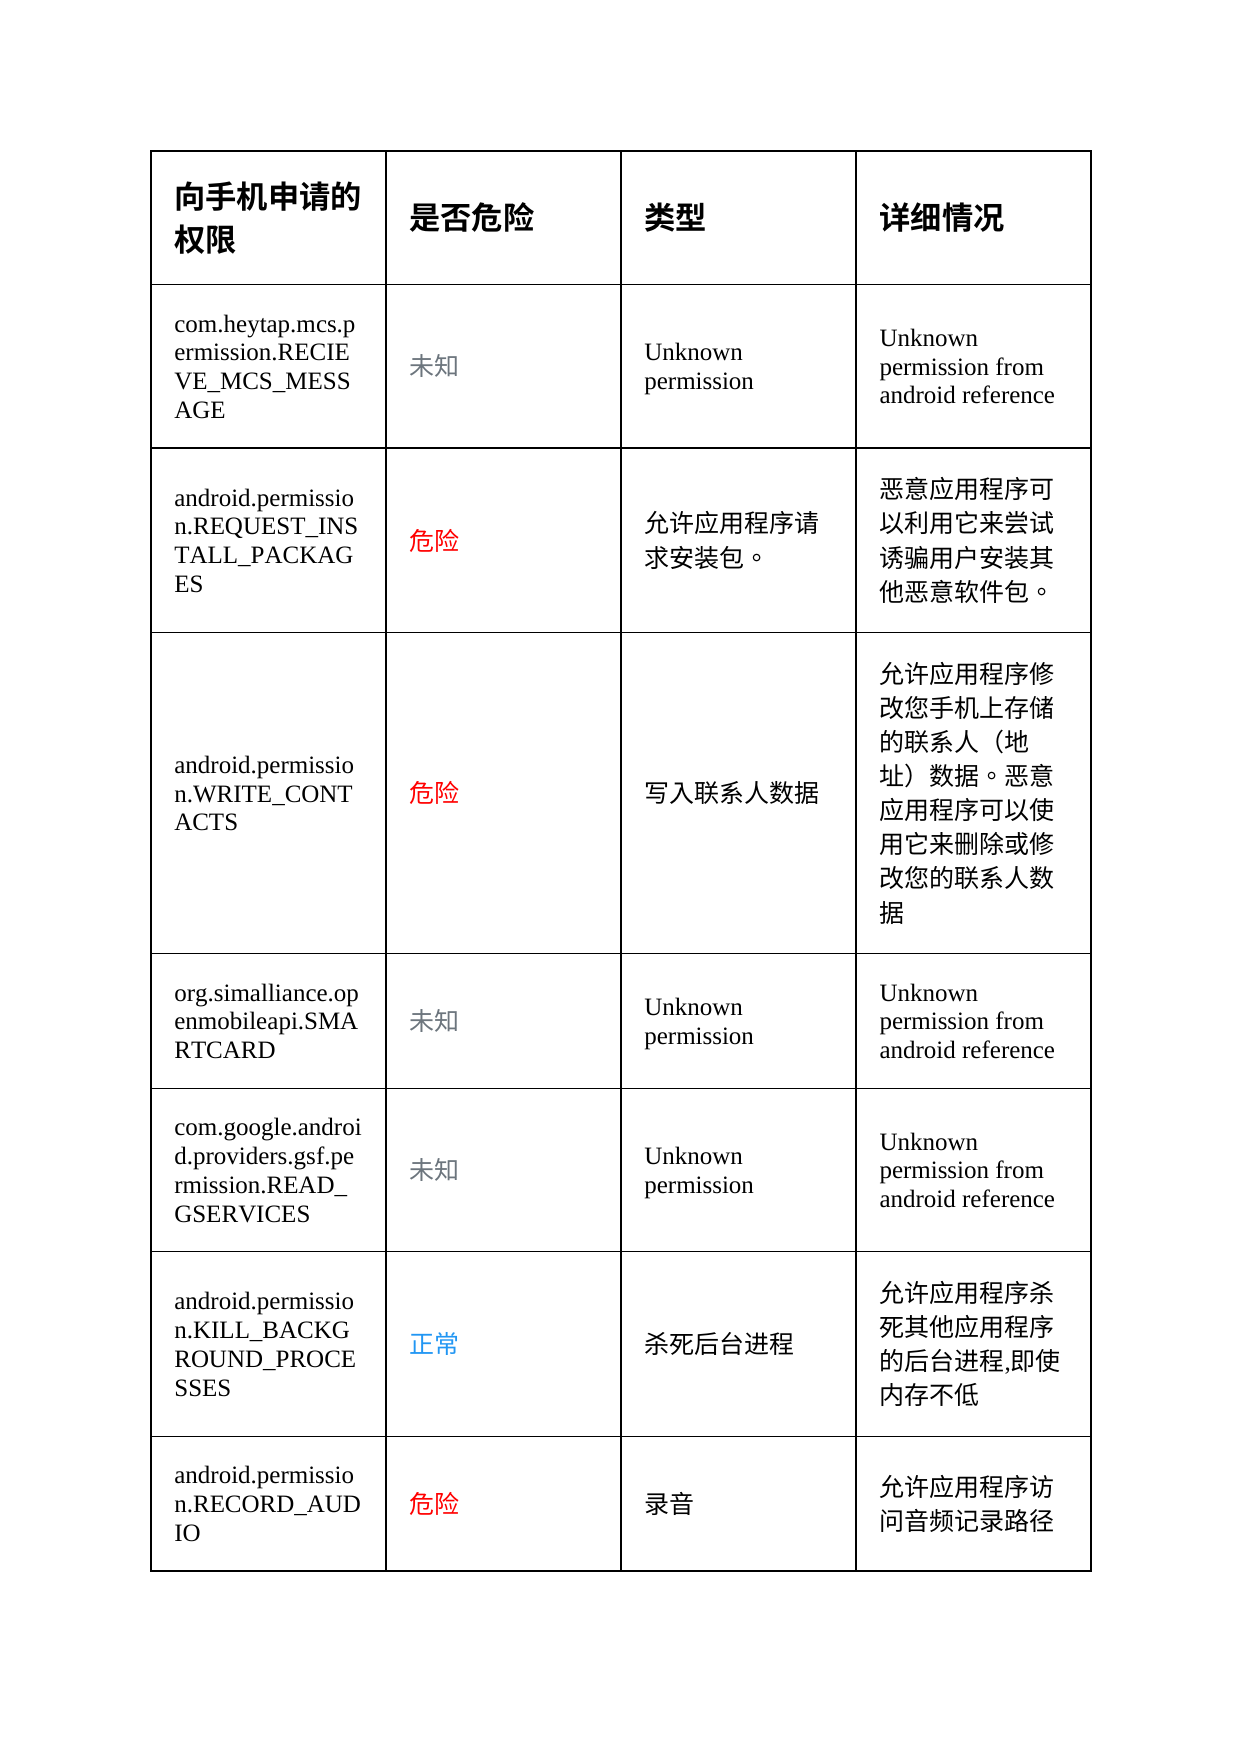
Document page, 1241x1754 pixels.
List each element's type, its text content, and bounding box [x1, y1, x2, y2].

table_cell 恶意应用程序可以利用它来尝试诱骗用户安装其他恶意软件包。 [857, 449, 1090, 632]
table_cell org.simalliance.openmobileapi.SMARTCARD [152, 954, 385, 1087]
table_header 是否危险 [387, 152, 620, 284]
table_cell Unknown permission from android reference [857, 954, 1090, 1087]
table_cell Unknown permission [622, 285, 855, 447]
table_cell com.heytap.mcs.permission.RECIEVE_MCS_MESSAGE [152, 285, 385, 447]
table_cell 未知 [387, 1089, 620, 1251]
table_cell android.permission.REQUEST_INSTALL_PACKAGES [152, 449, 385, 632]
table_cell 允许应用程序杀死其他应用程序的后台进程,即使内存不低 [857, 1252, 1090, 1436]
table_cell 危险 [387, 633, 620, 953]
table_cell Unknown permission [622, 1089, 855, 1251]
table_cell 杀死后台进程 [622, 1252, 855, 1436]
table_cell 危险 [387, 1437, 620, 1570]
table_header 详细情况 [857, 152, 1090, 284]
table_cell android.permission.WRITE_CONTACTS [152, 633, 385, 953]
table_cell android.permission.RECORD_AUDIO [152, 1437, 385, 1570]
table_cell Unknown permission [622, 954, 855, 1087]
table_cell 允许应用程序修改您手机上存储的联系人（地址）数据。恶意应用程序可以使用它来删除或修改您的联系人数据 [857, 633, 1090, 953]
table_cell 正常 [387, 1252, 620, 1436]
table_cell 允许应用程序请求安装包。 [622, 449, 855, 632]
table_cell com.google.android.providers.gsf.permission.READ_GSERVICES [152, 1089, 385, 1251]
table_cell 录音 [622, 1437, 855, 1570]
table_cell 未知 [387, 285, 620, 447]
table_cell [857, 285, 1090, 447]
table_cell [857, 1089, 1090, 1251]
table_cell 危险 [387, 449, 620, 632]
table_header 向手机申请的权限 [152, 152, 385, 284]
table_cell 允许应用程序访问音频记录路径 [857, 1437, 1090, 1570]
table_cell 写入联系人数据 [622, 633, 855, 953]
table_header 类型 [622, 152, 855, 284]
table_cell 未知 [387, 954, 620, 1087]
table_cell android.permission.KILL_BACKGROUND_PROCESSES [152, 1252, 385, 1436]
